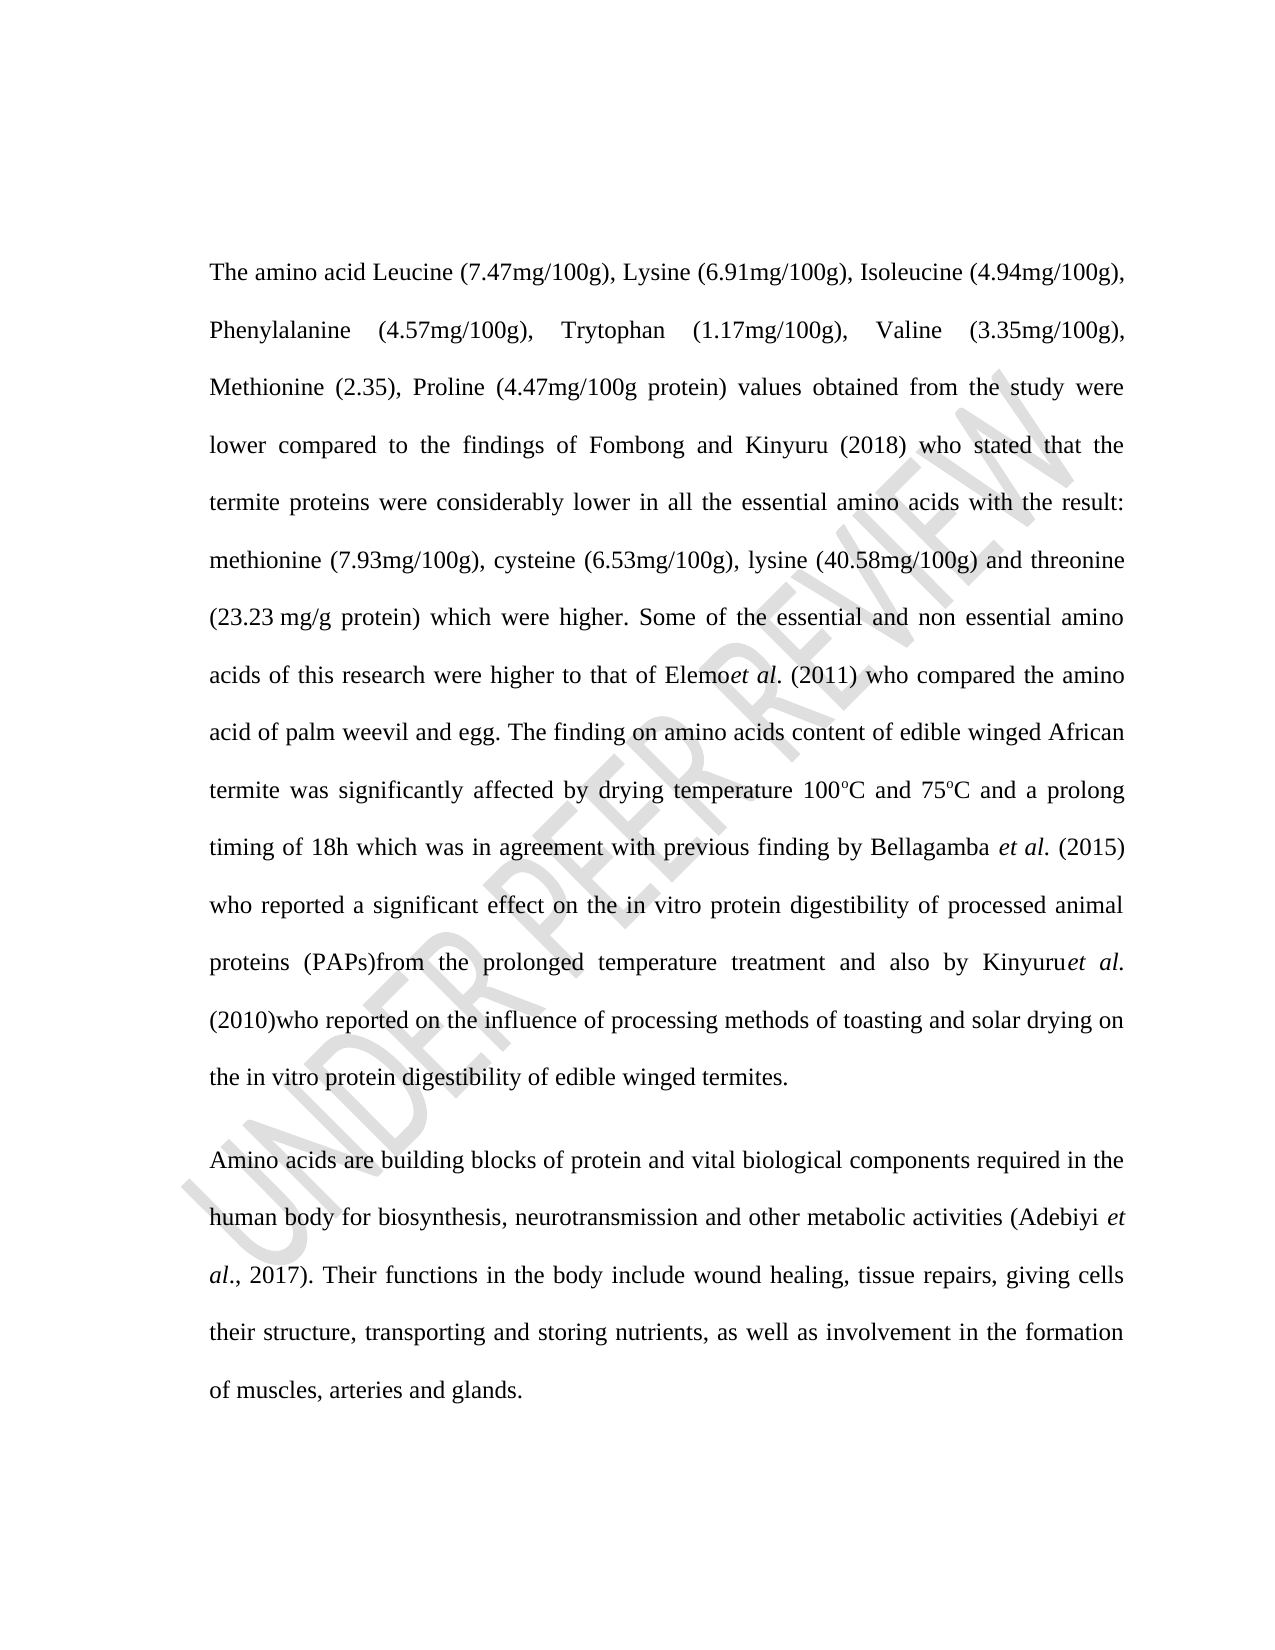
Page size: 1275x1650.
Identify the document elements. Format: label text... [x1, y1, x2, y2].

text Amino acids are building blocks of protein and vital biological components required in the human body for biosynthesis, neurotransmission and other metabolic activities (Adebiyi et al., 2017). Their functions in the body include wound healing, tissue repairs, giving cells their structure, transporting and storing nutrients, as well as involvement in the formation of muscles, arteries and glands. [209, 1145, 1125, 1404]
text The amino acid Leucine (7.47mg/100g), Lysine (6.91mg/100g), Isoleucine (4.94mg/100g), Phenylalanine (4.57mg/100g), Trytophan (1.17mg/100g), Valine (3.35mg/100g), Methionine (2.35), Proline (4.47mg/100g protein) values obtained from the study were lower compared to the findings of Fombong and Kinyuru (2018) who stated that the termite proteins were considerably lower in all the essential amino acids with the result: methionine (7.93mg/100g), cysteine (6.53mg/100g), lysine (40.58mg/100g) and threonine (23.23 mg/g protein) which were higher. Some of the essential and non essential amino acids of this research were higher to that of Elemoet al. (2011) who compared the amino acid of palm weevil and egg. The finding on amino acids content of edible winged African termite was significantly affected by drying temperature 100oC and 75oC and a prolong timing of 18h which was in agreement with previous finding by Bellagamba et al. (2015) who reported a significant effect on the in vitro protein digestibility of processed animal proteins (PAPs)from the prolonged temperature treatment and also by Kinyuruet al.(2010)who reported on the influence of processing methods of toasting and solar drying on the in vitro protein digestibility of edible winged termites. [209, 257, 1125, 1091]
